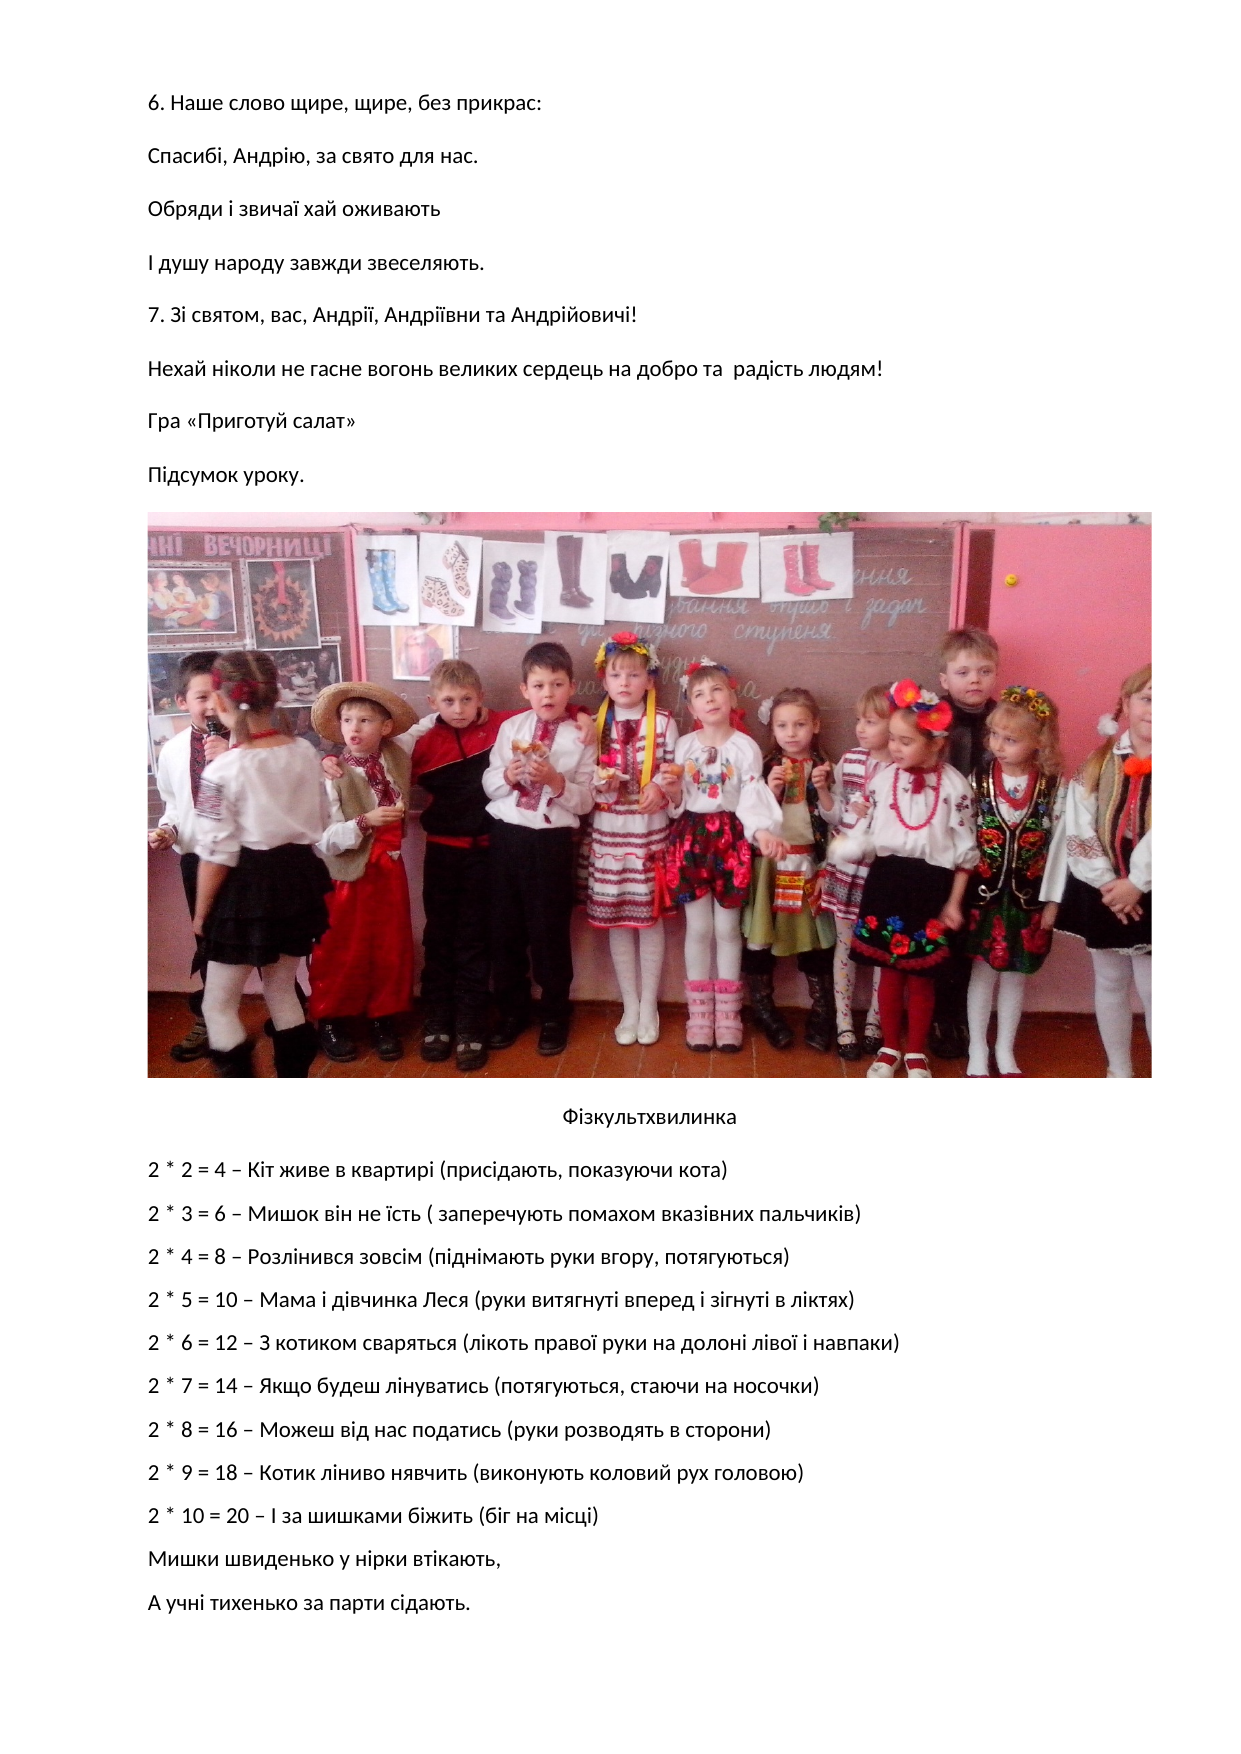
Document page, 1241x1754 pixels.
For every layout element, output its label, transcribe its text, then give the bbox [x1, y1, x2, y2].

text Обряди і звичаї хай оживають [148, 194, 1152, 223]
text Підсумок уроку. [148, 460, 1152, 488]
text Фізкультхвилинка [148, 1102, 1152, 1130]
text 2 * 10 = 20 – І за шишками біжить (біг на місці) [148, 1501, 1152, 1529]
text 7. Зі святом, вас, Андрії, Андріївни та Андрійовичі! [148, 301, 1152, 329]
text 2 * 5 = 10 – Мама і дівчинка Леся (руки витягнуті вперед і зігнуті в ліктях) [148, 1285, 1152, 1313]
text Спасибі, Андрію, за свято для нас. [148, 142, 1152, 169]
picture [147, 512, 1152, 1078]
text І душу народу завжди звеселяють. [148, 248, 1152, 276]
text 2 * 4 = 8 – Розлінився зовсім (піднімають руки вгору, потягуються) [148, 1242, 1152, 1270]
text Гра «Приготуй салат» [148, 407, 1152, 435]
text 2 * 9 = 18 – Котик ліниво нявчить (виконують коловий рух головою) [148, 1458, 1152, 1486]
text 6. Наше слово щире, щире, без прикрас: [148, 88, 1152, 117]
text 2 * 6 = 12 – З котиком сваряться (лікоть правої руки на долоні лівої і навпаки) [148, 1328, 1152, 1356]
text 2 * 7 = 14 – Якщо будеш лінуватись (потягуються, стаючи на носочки) [148, 1372, 1152, 1399]
text Нехай ніколи не гасне вогонь великих сердець на добро та радість людям! [148, 354, 1152, 382]
text 2 * 3 = 6 – Мишок він не їсть ( заперечують помахом вказівних пальчиків) [148, 1199, 1152, 1227]
text А учні тихенько за парти сідають. [148, 1588, 1152, 1616]
text 2 * 8 = 16 – Можеш від нас податись (руки розводять в сторони) [148, 1415, 1152, 1443]
text Мишки швиденько у нірки втікають, [148, 1544, 1152, 1572]
text 2 * 2 = 4 – Кіт живе в квартирі (присідають, показуючи кота) [148, 1155, 1152, 1183]
